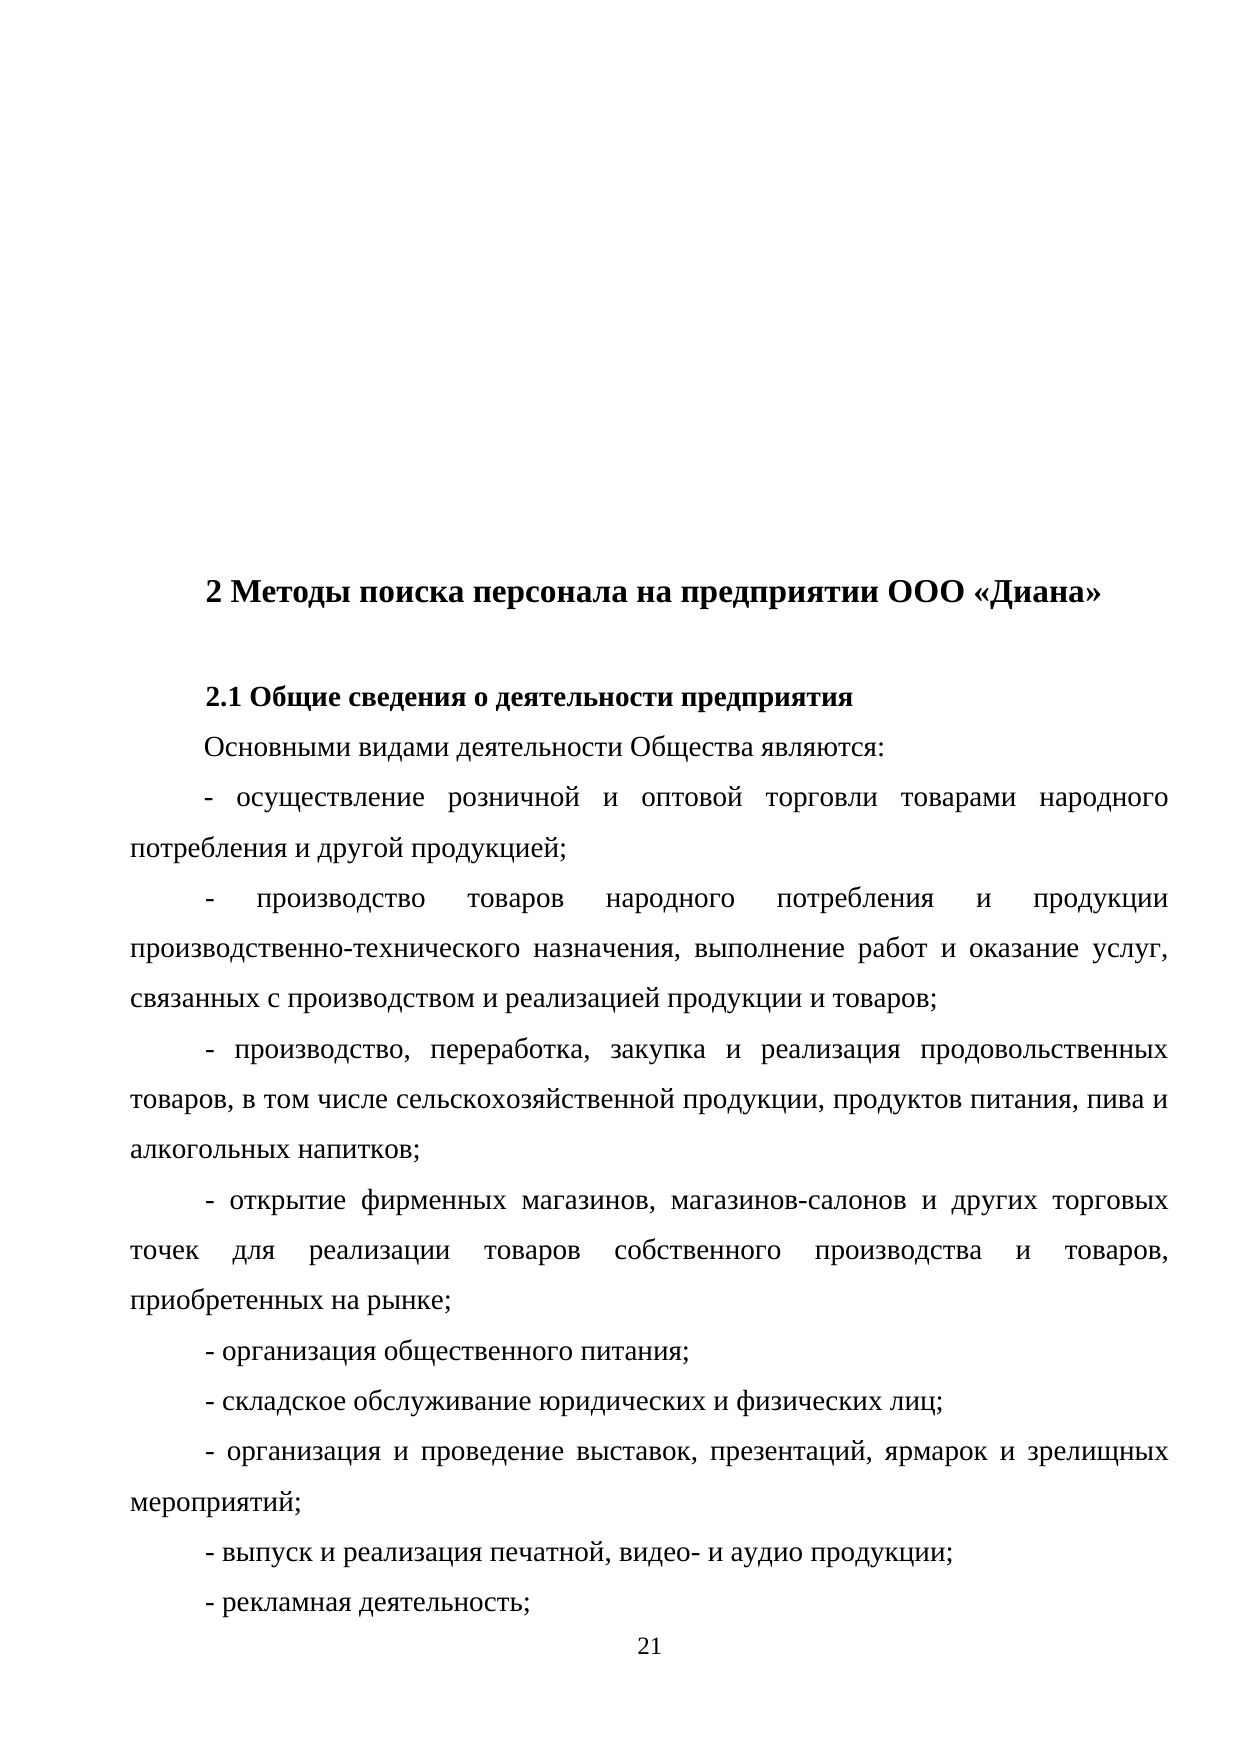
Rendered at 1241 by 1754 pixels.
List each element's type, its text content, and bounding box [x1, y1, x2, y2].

subtitle 2.1 Общие сведения о деятельности предприятия [130, 679, 1169, 712]
text - организация и проведение выставок, презентаций, ярмарок и зрелищных мероприятий; [130, 1433, 1169, 1517]
text - организация общественного питания; [130, 1333, 1169, 1366]
text - производство товаров народного потребления и продукции производственно-технического назначения, выполнение работ и оказание услуг, связанных с производством и реализацией продукции и товаров; [130, 880, 1169, 1014]
subtitle 2 Методы поиска персонала на предприятии ООО «Диана» [130, 571, 1169, 609]
text - открытие фирменных магазинов, магазинов-салонов и других торговых точек для реализации товаров собственного производства и товаров, приобретенных на рынке; [130, 1182, 1169, 1316]
text - производство, переработка, закупка и реализация продовольственных товаров, в том числе сельскохозяйственной продукции, продуктов питания, пива и алкогольных напитков; [130, 1031, 1169, 1165]
text - рекламная деятельность; [130, 1584, 1169, 1618]
text - складское обслуживание юридических и физических лиц; [130, 1383, 1169, 1417]
text - осуществление розничной и оптовой торговли товарами народного потребления и другой продукцией; [130, 779, 1169, 863]
text Основными видами деятельности Общества являются: [130, 729, 1169, 763]
text - выпуск и реализация печатной, видео- и аудио продукции; [130, 1534, 1169, 1568]
